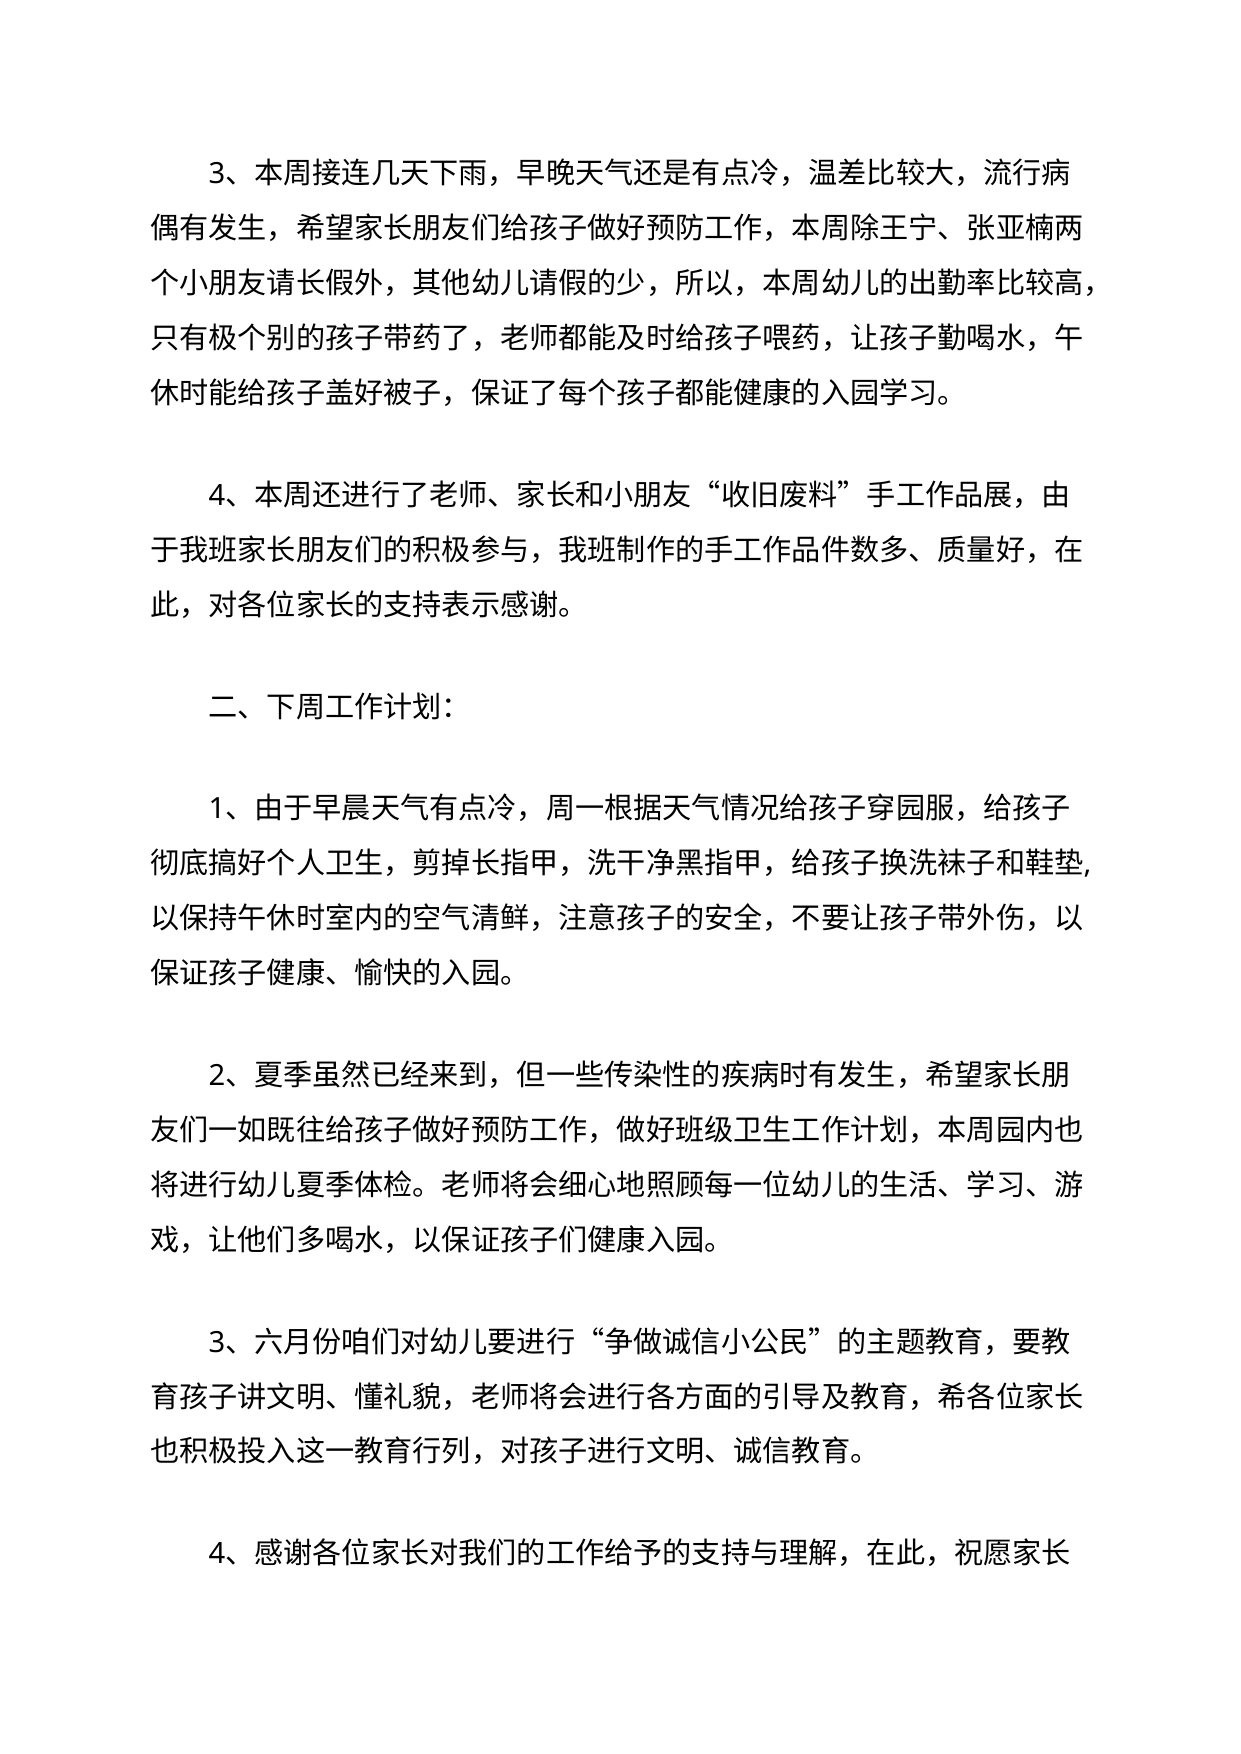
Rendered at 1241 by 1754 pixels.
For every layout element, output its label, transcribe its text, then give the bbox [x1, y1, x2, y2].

text 1、由于早晨天气有点冷，周一根据天气情况给孩子穿园服，给孩子彻底搞好个人卫生，剪掉长指甲，洗干净黑指甲，给孩子换洗袜子和鞋垫,以保持午休时室内的空气清鲜，注意孩子的安全，不要让孩子带外伤，以保证孩子健康、愉快的入园。 [150, 785, 1090, 992]
text 4、本周还进行了老师、家长和小朋友“收旧废料”手工作品展，由于我班家长朋友们的积极参与，我班制作的手工作品件数多、质量好，在此，对各位家长的支持表示感谢。 [150, 471, 1090, 624]
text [150, 1530, 1090, 1572]
text 二、下周工作计划： [150, 683, 1090, 725]
text 3、本周接连几天下雨，早晚天气还是有点冷，温差比较大，流行病偶有发生，希望家长朋友们给孩子做好预防工作，本周除王宁、张亚楠两个小朋友请长假外，其他幼儿请假的少，所以，本周幼儿的出勤率比较高，只有极个别的孩子带药了，老师都能及时给孩子喂药，让孩子勤喝水，午休时能给孩子盖好被子，保证了每个孩子都能健康的入园学习。 [150, 150, 1090, 412]
text 2、夏季虽然已经来到，但一些传染性的疾病时有发生，希望家长朋友们一如既往给孩子做好预防工作，做好班级卫生工作计划，本周园内也将进行幼儿夏季体检。老师将会细心地照顾每一位幼儿的生活、学习、游戏，让他们多喝水，以保证孩子们健康入园。 [150, 1052, 1090, 1259]
text 3、六月份咱们对幼儿要进行“争做诚信小公民”的主题教育，要教育孩子讲文明、懂礼貌，老师将会进行各方面的引导及教育，希各位家长也积极投入这一教育行列，对孩子进行文明、诚信教育。 [150, 1318, 1090, 1470]
